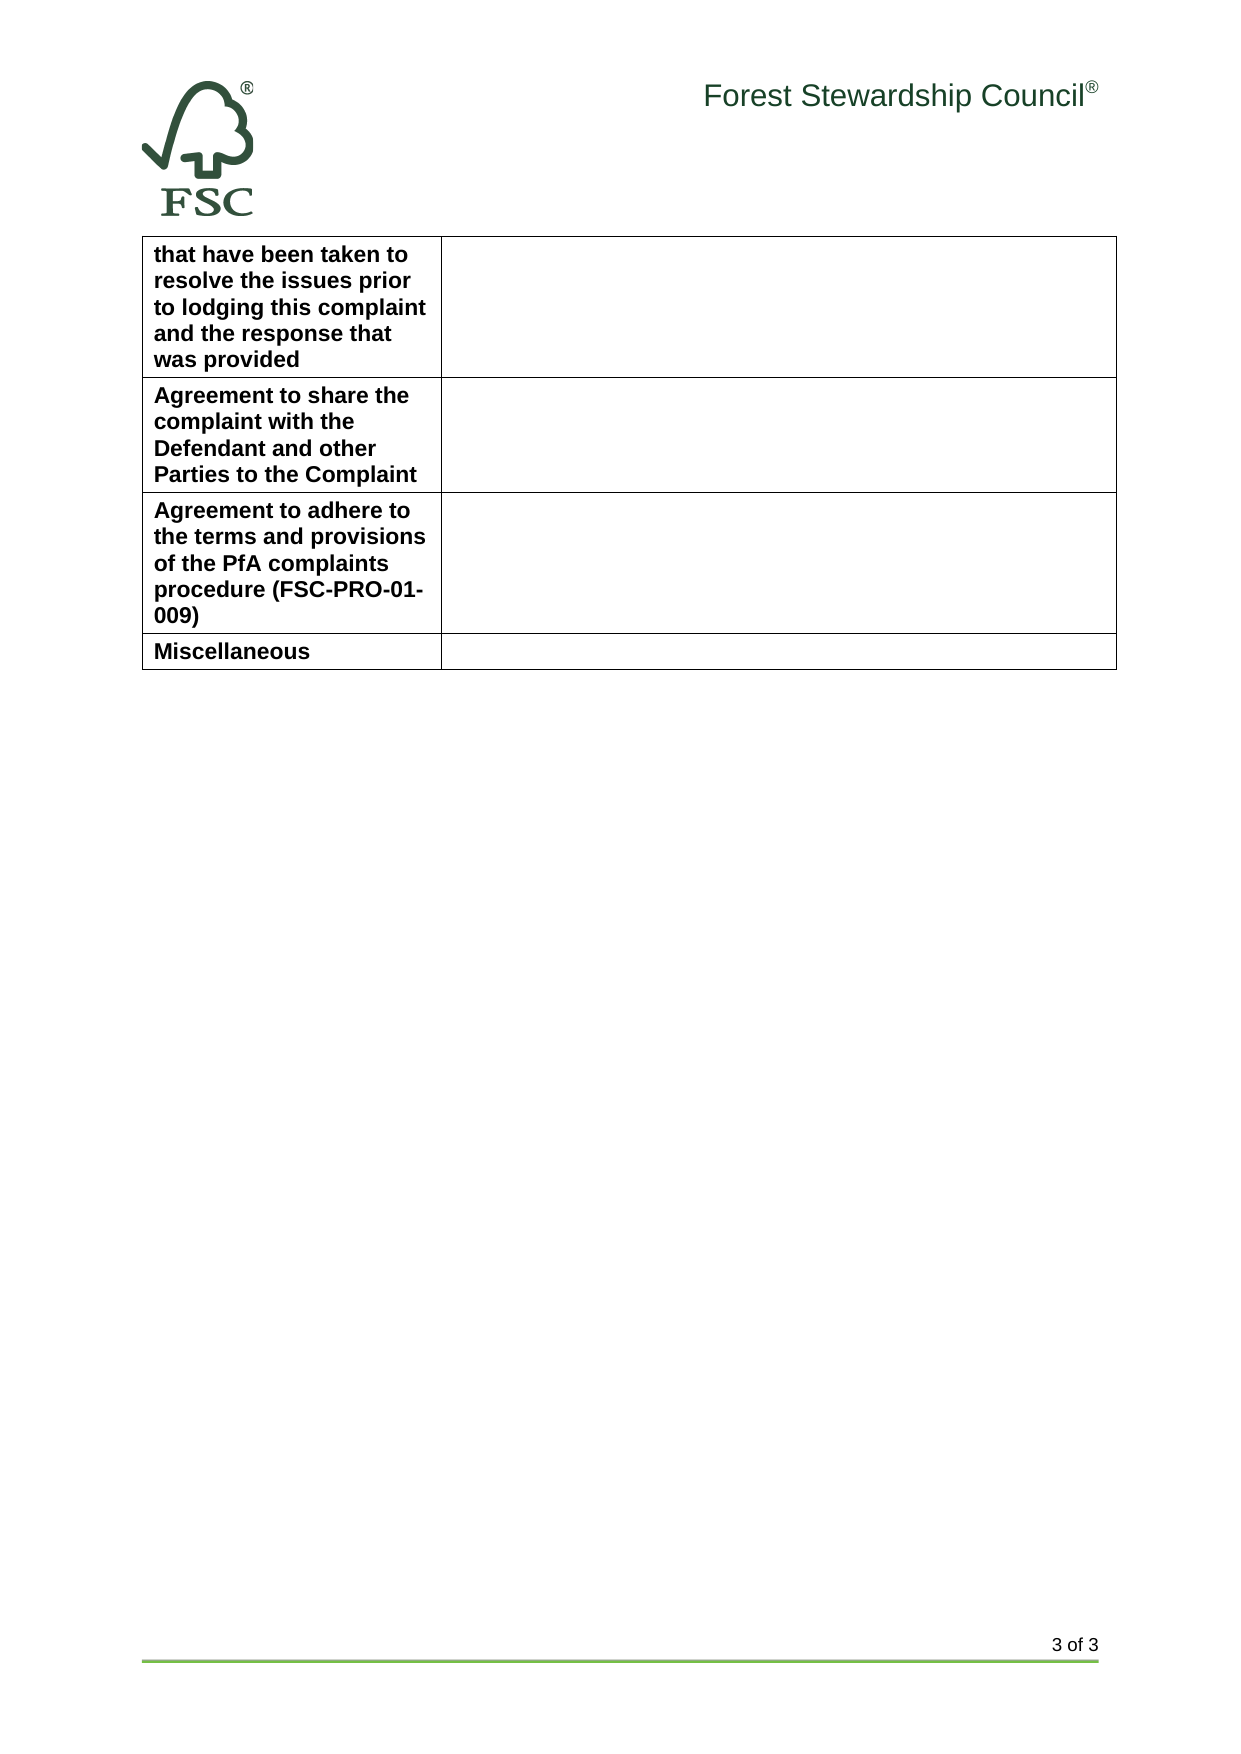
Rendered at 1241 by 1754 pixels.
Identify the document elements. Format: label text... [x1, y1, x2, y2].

table_cell [442, 378, 1116, 492]
table_cell [442, 493, 1116, 633]
table_cell [442, 634, 1116, 668]
picture [141, 81, 254, 216]
table_cell [442, 237, 1116, 377]
table_cell Miscellaneous [143, 634, 441, 668]
table_cell Agreement to share the complaint with the Defendant and other Parties to the Complaint [143, 378, 441, 492]
table_cell Agreement to adhere to the terms and provisions of the PfA complaints procedure (FSC-PRO-01-009) [143, 493, 441, 633]
table_cell Overview of the steps that have been taken to resolve the issues prior to lodging this complaint and the response that was provided [143, 237, 441, 377]
